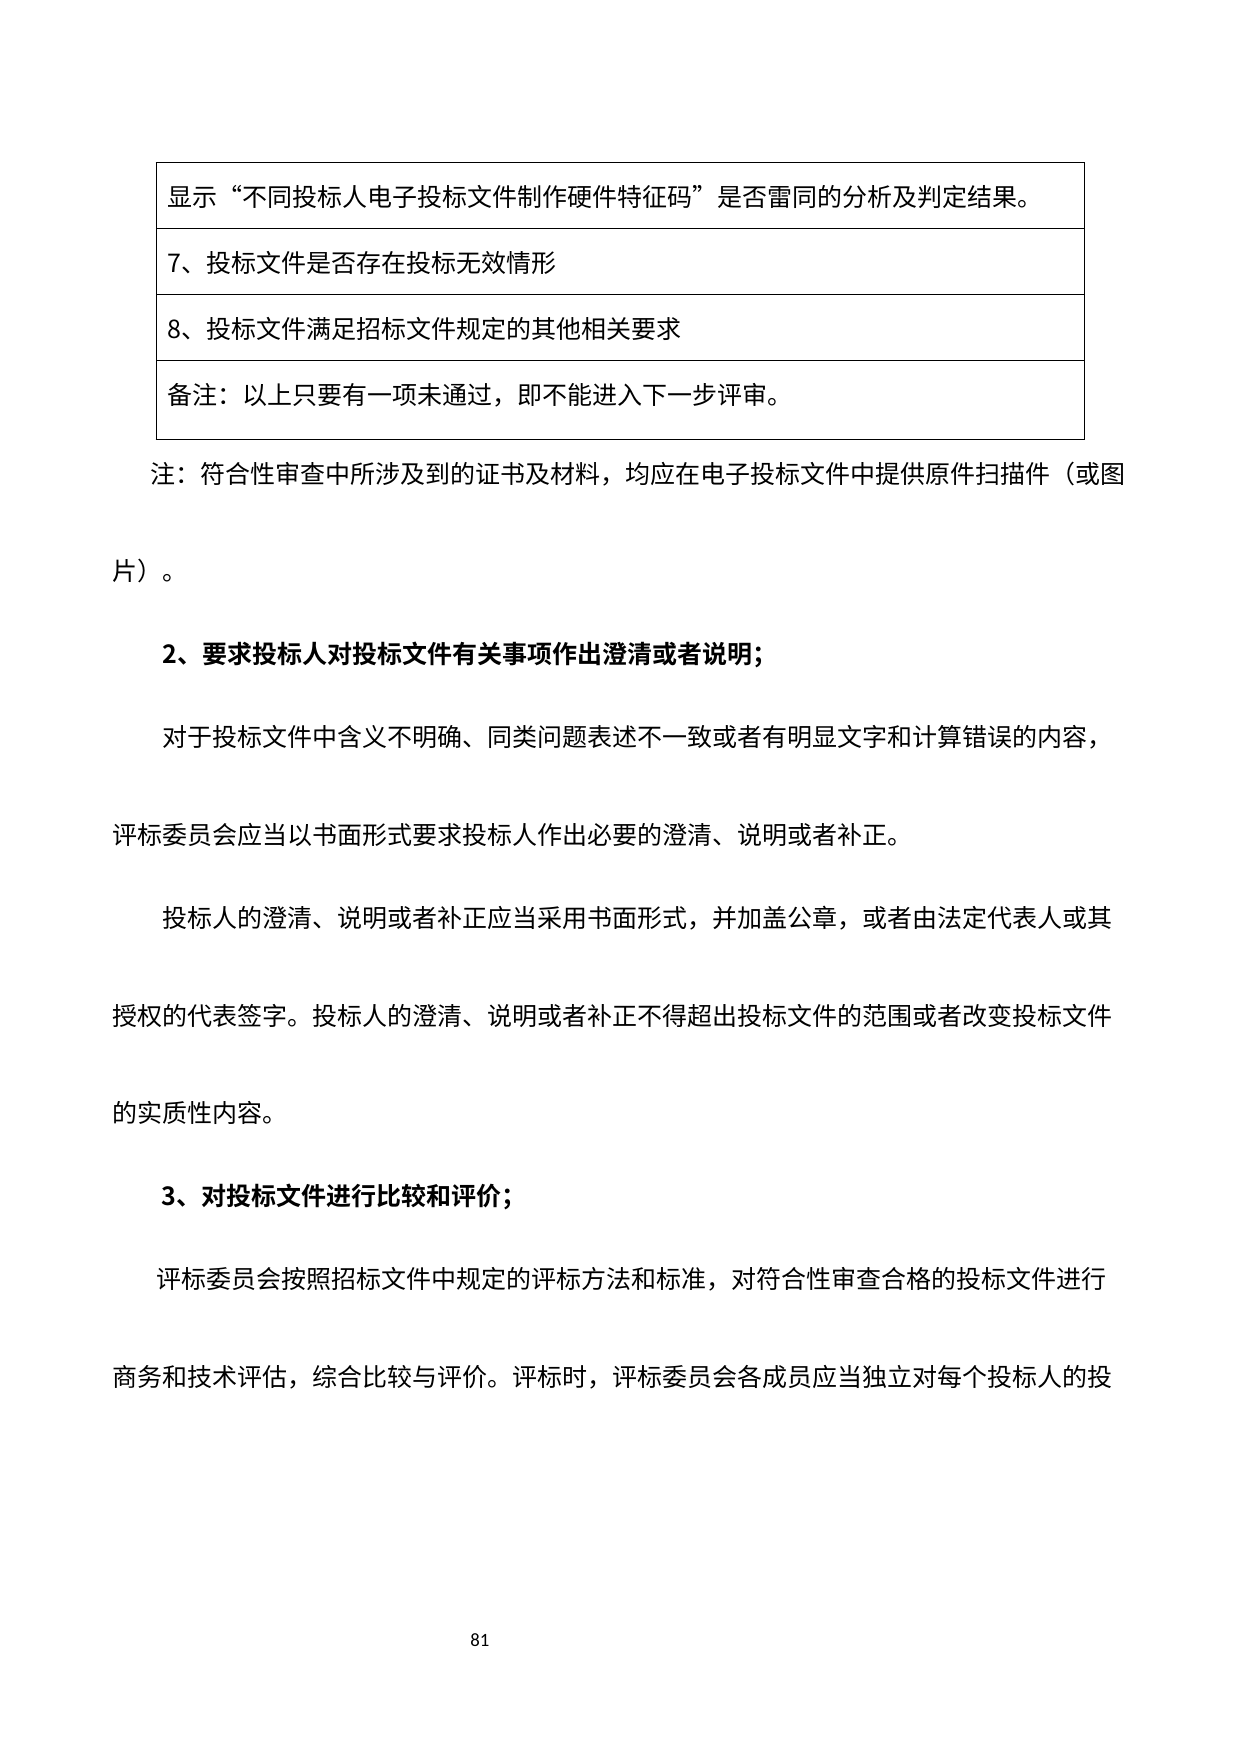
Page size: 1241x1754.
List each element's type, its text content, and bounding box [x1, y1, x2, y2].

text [112, 1245, 1128, 1408]
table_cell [157, 163, 1084, 228]
table_cell 7、投标文件是否存在投标无效情形 [157, 229, 1084, 294]
table_cell 8、投标文件满足招标文件规定的其他相关要求 [157, 295, 1084, 360]
list 对投标文件进行比较和评价； [112, 1162, 1128, 1227]
text 注：符合性审查中所涉及到的证书及材料，均应在电子投标文件中提供原件扫描件（或图片）。 [112, 440, 1128, 602]
table_cell 备注：以上只要有一项未通过，即不能进入下一步评审。 [157, 361, 1084, 439]
text 2、要求投标人对投标文件有关事项作出澄清或者说明； [112, 620, 1128, 685]
text 对于投标文件中含义不明确、同类问题表述不一致或者有明显文字和计算错误的内容，评标委员会应当以书面形式要求投标人作出必要的澄清、说明或者补正。 [112, 703, 1128, 866]
text 投标人的澄清、说明或者补正应当采用书面形式，并加盖公章，或者由法定代表人或其授权的代表签字。投标人的澄清、说明或者补正不得超出投标文件的范围或者改变投标文件的实质性内容。 [112, 884, 1128, 1144]
